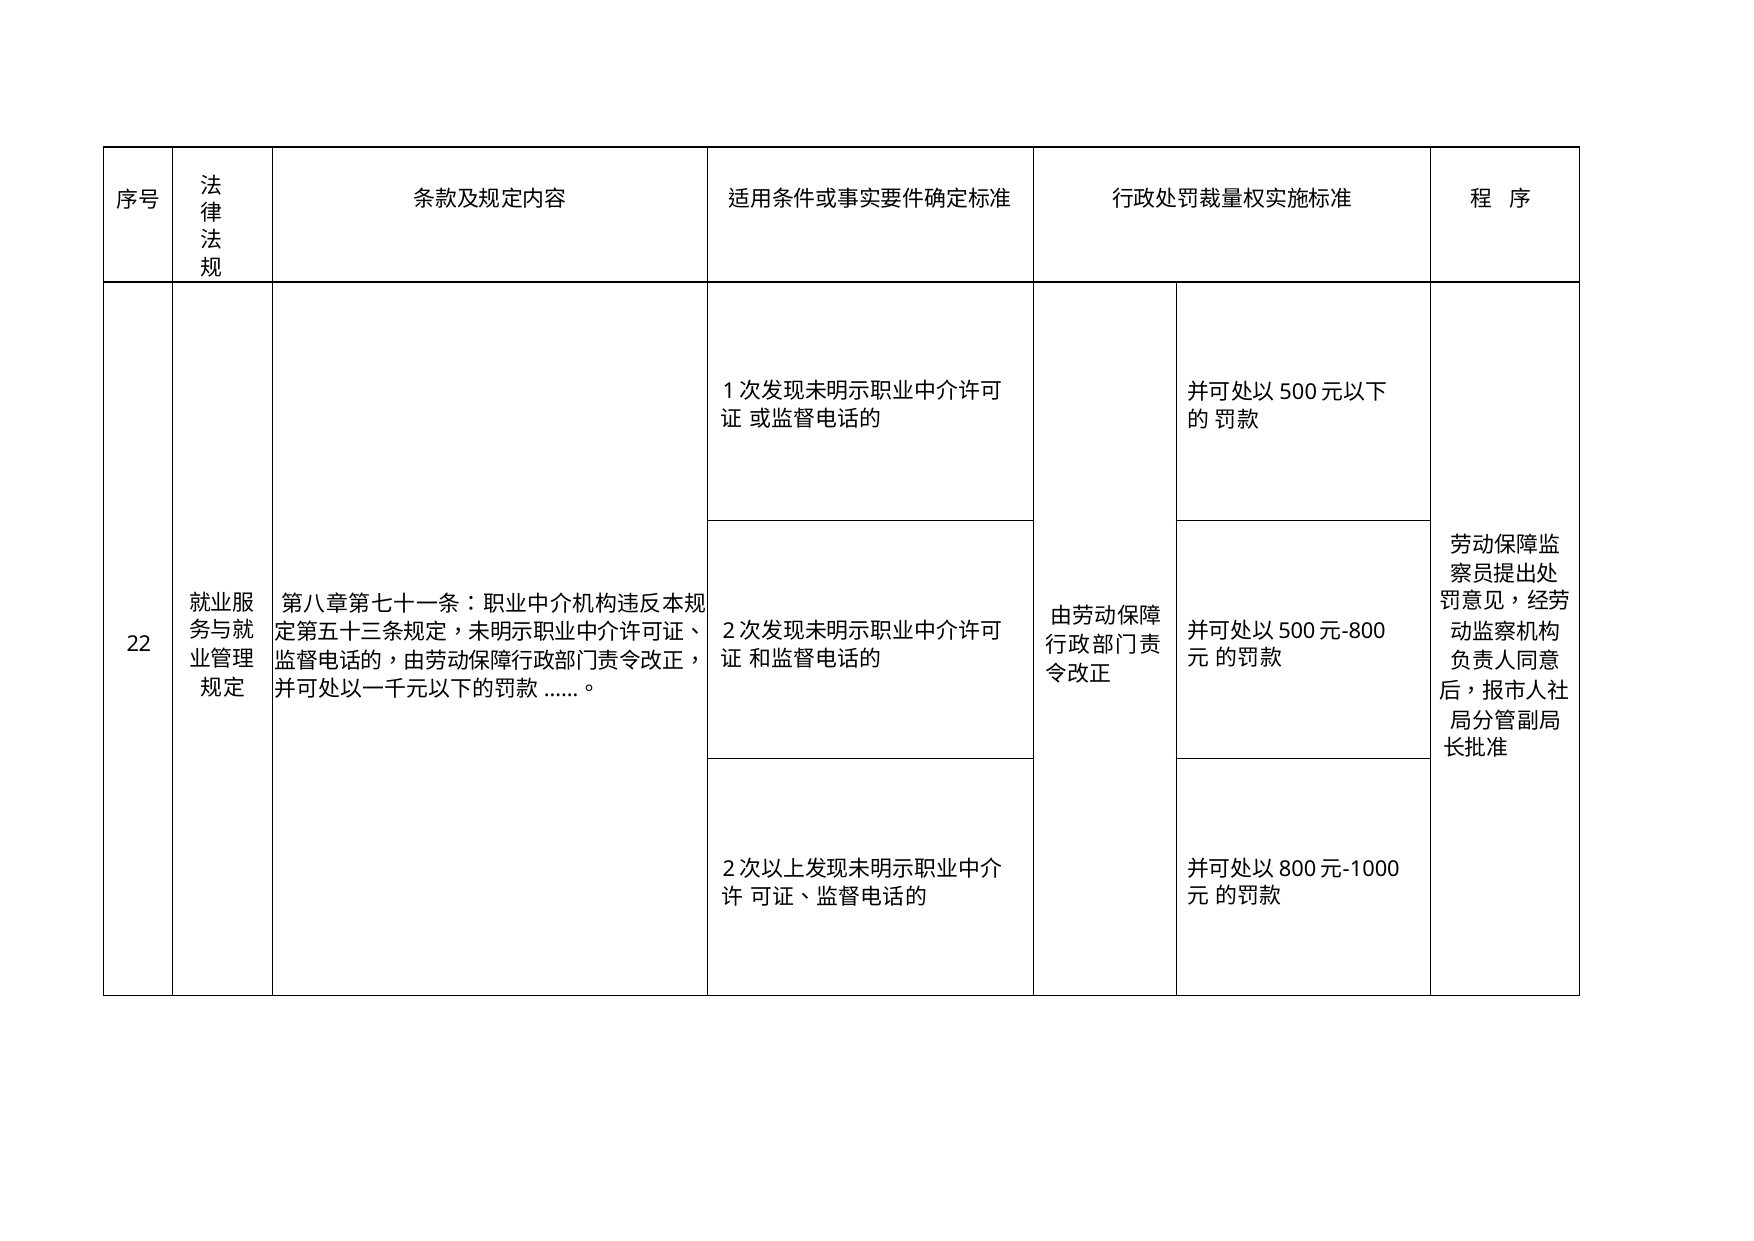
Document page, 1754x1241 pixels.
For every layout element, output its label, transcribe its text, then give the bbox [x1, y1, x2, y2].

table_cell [1431, 283, 1579, 994]
table_header 条款及规定内容 [273, 148, 707, 281]
table_cell 1次发现未明示职业中介许可证 或监督电话的 [708, 283, 1033, 520]
table_cell 第八章第七十一条：职业中介机构违反本规 定第五十三条规定，未明示职业中介许可证、 监督电话的，由劳动保障行政部门责令改正， 并可处以一千元以下的罚款 ……。 [273, 283, 707, 994]
table_header 程 序 [1431, 148, 1579, 281]
table_header 行政处罚裁量权实施标准 [1034, 148, 1430, 281]
table_cell 并可处以800元-1000元 的罚款 [1177, 759, 1430, 994]
table_cell 2次以上发现未明示职业中介许 可证、监督电话的 [708, 759, 1033, 994]
table_cell 由劳动保障 行政部门责 令改正 [1034, 283, 1176, 994]
table_header 法律 法规 [173, 148, 272, 281]
table_cell 并可处以500元以下的 罚款 [1177, 283, 1430, 520]
table_cell 22 [104, 283, 172, 994]
table_cell 2次发现未明示职业中介许可证 和监督电话的 [708, 521, 1033, 758]
table_header 序号 [104, 148, 172, 281]
table_cell 就业服 务与就 业管理 规定 [173, 283, 272, 994]
table_cell 并可处以500元-800元 的罚款 [1177, 521, 1430, 758]
table_header 适用条件或事实要件确定标准 [708, 148, 1033, 281]
